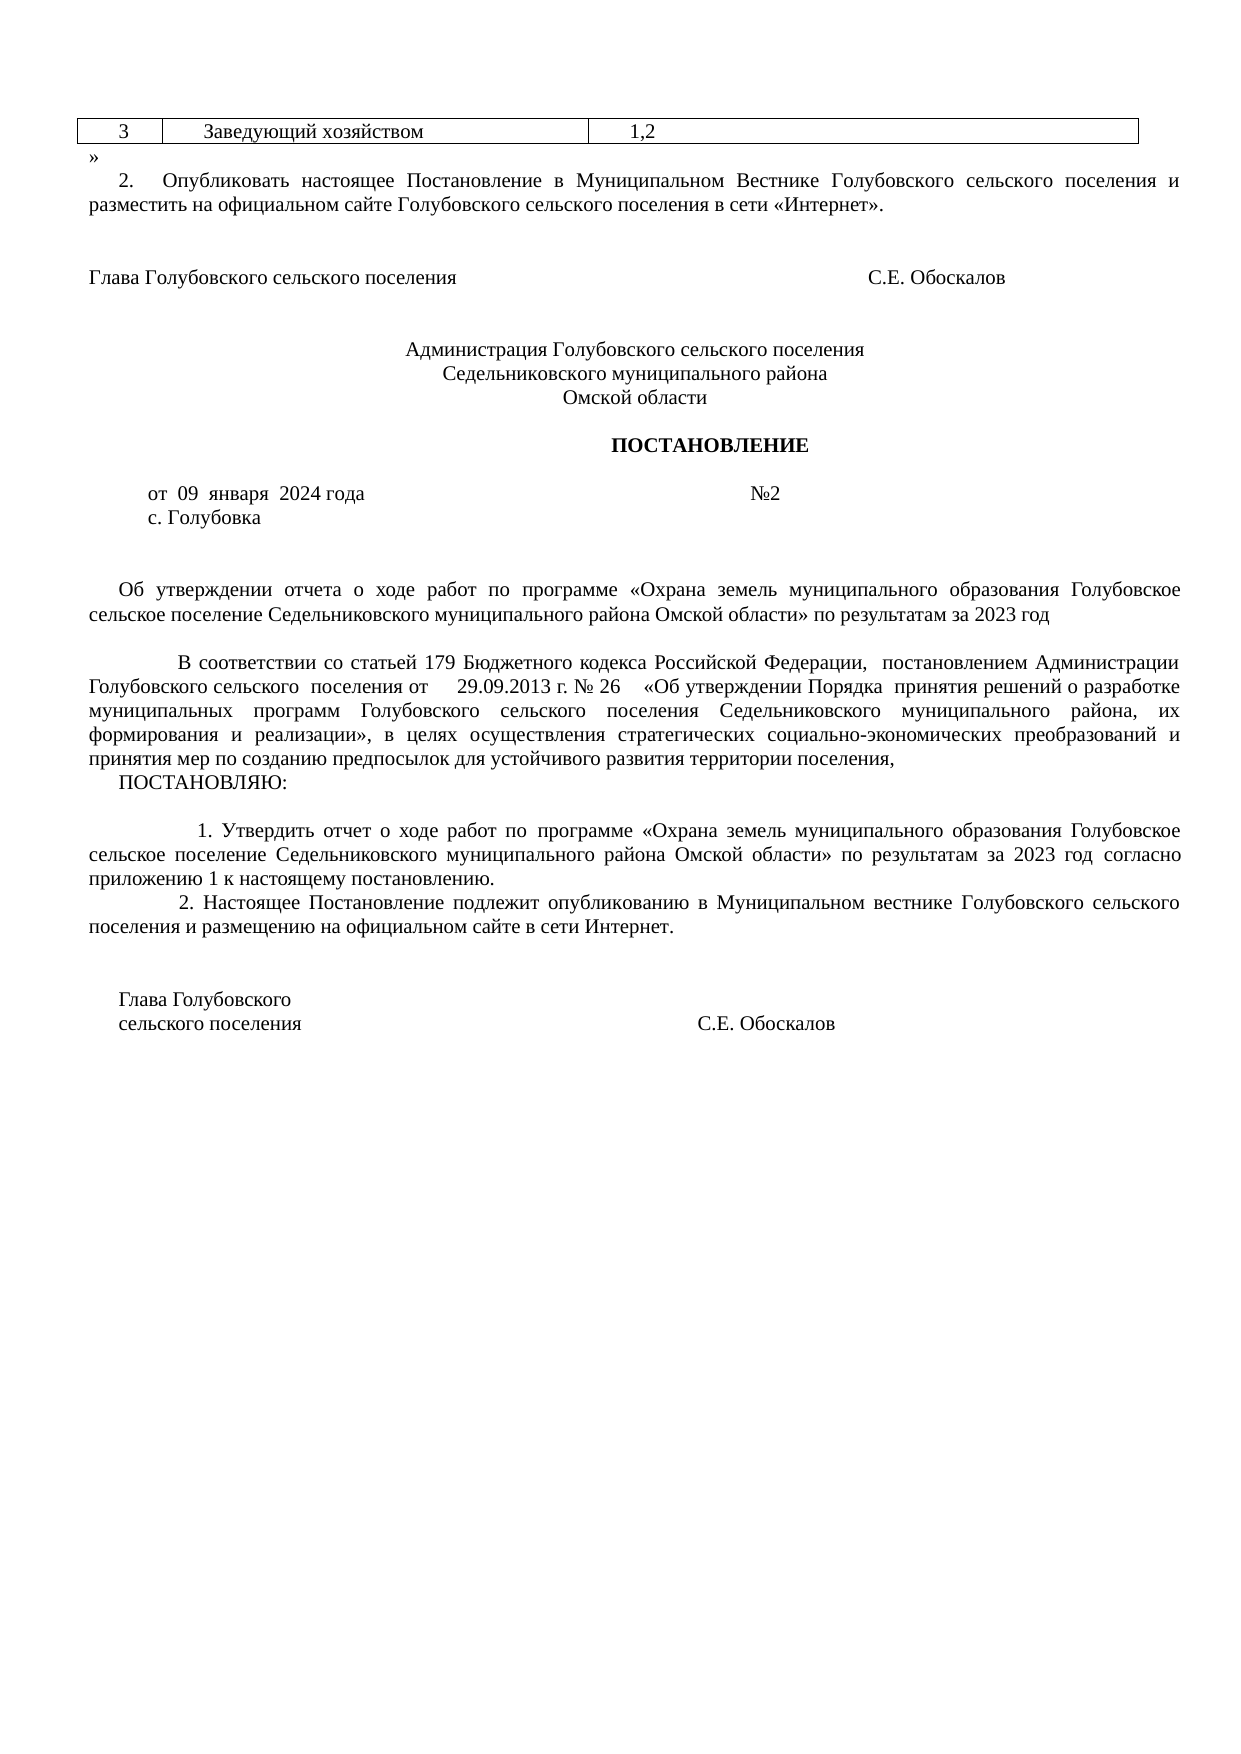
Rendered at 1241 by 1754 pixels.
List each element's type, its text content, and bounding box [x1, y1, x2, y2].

subtitle ПОСТАНОВЛЕНИЕ [239, 433, 1181, 457]
text Администрация Голубовского сельского поселения [89, 337, 1181, 361]
text с. Голубовка [89, 505, 1181, 529]
text Седельниковского муниципального района [89, 361, 1181, 385]
text ПОСТАНОВЛЯЮ: [89, 770, 1181, 794]
text Об утверждении отчета о ходе работ по программе «Охрана земель муниципального образования Голубовское сельское поселение Седельниковского муниципального района Омской области» по результатам за 2023 год [89, 577, 1181, 626]
text 2. Настоящее Постановление подлежит опубликованию в Муниципальном вестнике Голубовского сельского поселения и размещению на официальном сайте в сети Интернет. [89, 890, 1181, 938]
text Омской области [89, 385, 1181, 409]
text сельского поселения С.Е. Обоскалов [89, 1011, 1181, 1034]
text В соответствии со статьей 179 Бюджетного кодекса Российской Федерации, постановлением Администрации Голубовского сельского поселения от 29.09.2013 г. № 26 «Об утверждении Порядка принятия решений о разработке муниципальных программ Голубовского сельского поселения Седельниковского муниципального района, их формирования и реализации», в целях осуществления стратегических социально-экономических преобразований и принятия мер по созданию предпосылок для устойчивого развития территории поселения, [89, 649, 1181, 770]
text Глава Голубовского сельского поселения С.Е. Обоскалов [89, 264, 1181, 289]
text Глава Голубовского [89, 986, 1181, 1011]
table_cell Заведующий хозяйством [163, 119, 588, 143]
text от 09 января 2024 года №2 [89, 481, 1181, 505]
list Опубликовать настоящее Постановление в Муниципальном Вестнике Голубовского сельского поселения и разместить на официальном сайте Голубовского сельского поселения в сети «Интернет». [89, 168, 1181, 216]
table_cell 3 [78, 119, 162, 143]
table_cell 1,2 [589, 119, 1138, 143]
text » [89, 144, 1181, 168]
text 1. Утвердить отчет о ходе работ по программе «Охрана земель муниципального образования Голубовское сельское поселение Седельниковского муниципального района Омской области» по результатам за 2023 год согласно приложению 1 к настоящему постановлению. [89, 818, 1181, 890]
